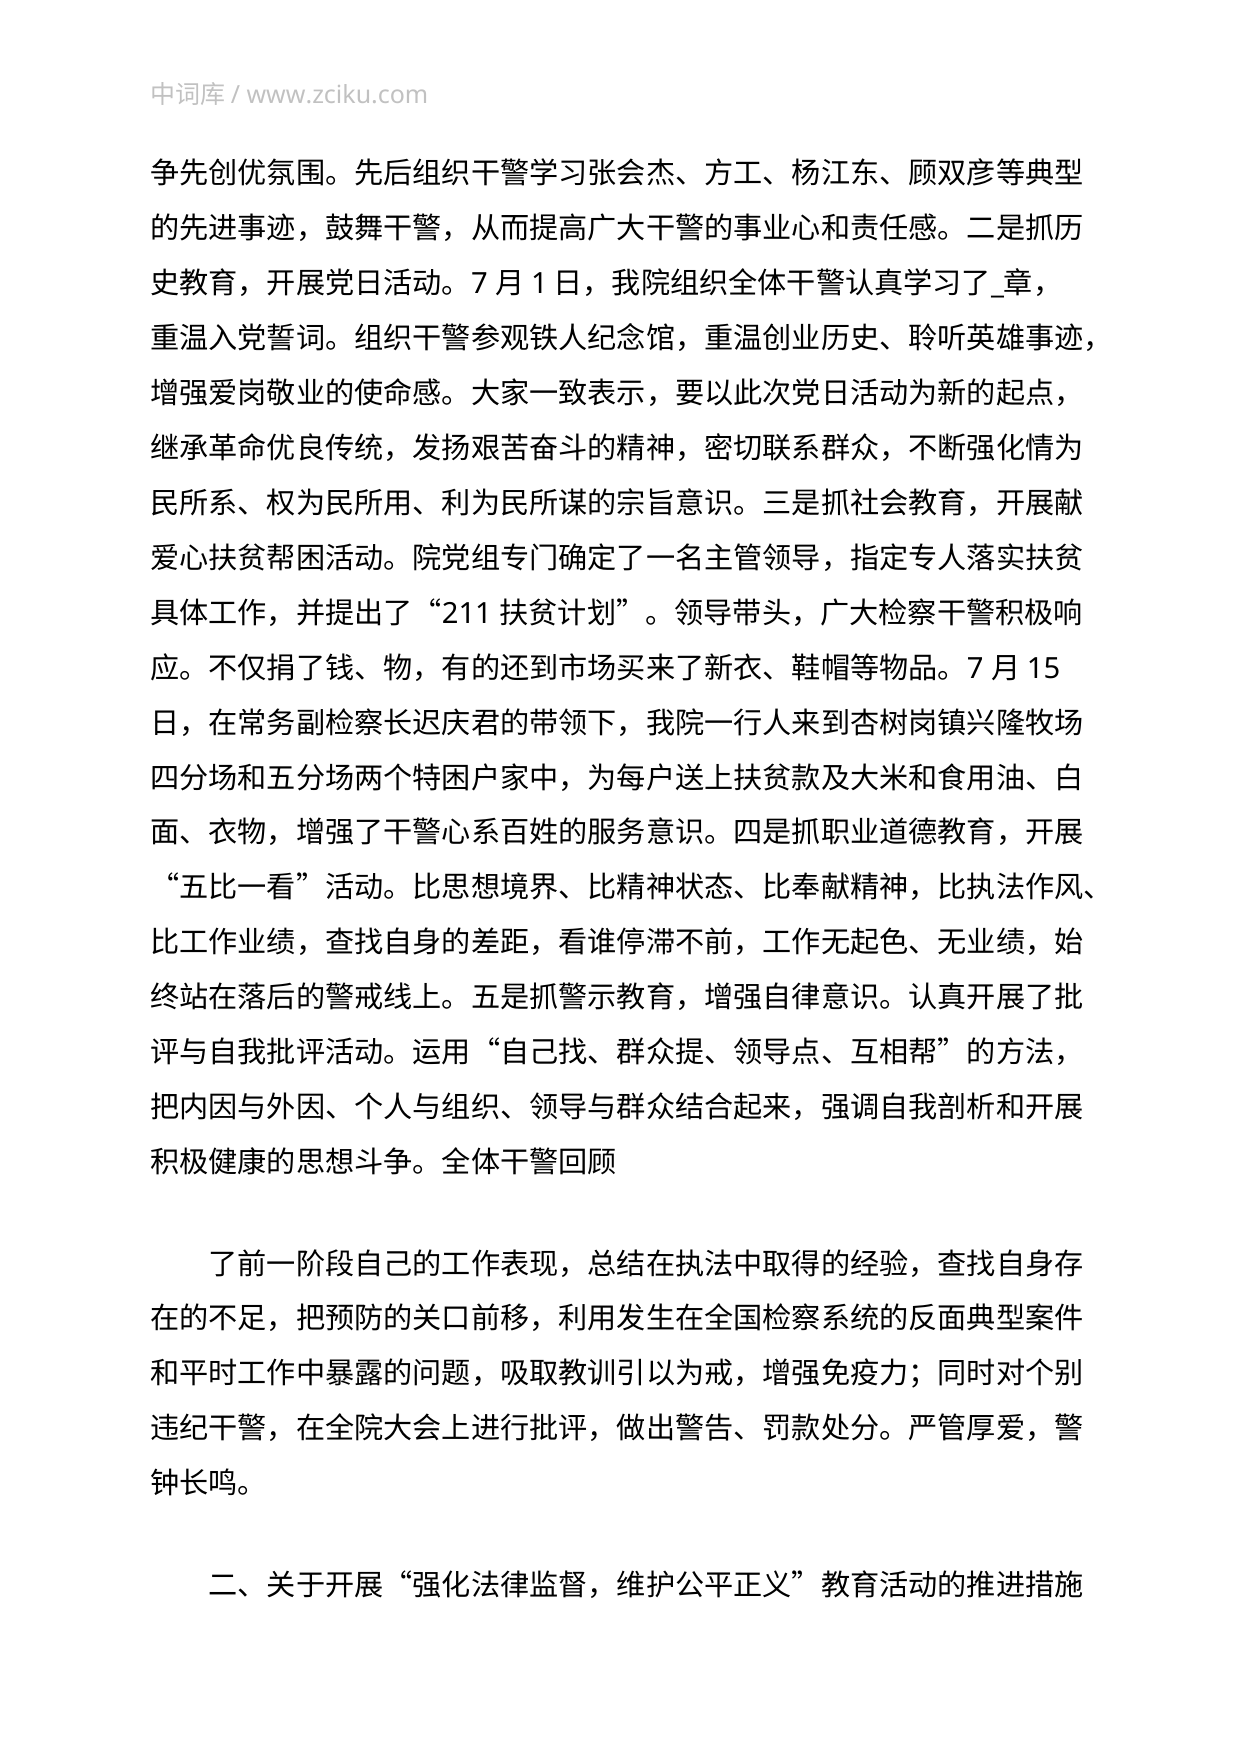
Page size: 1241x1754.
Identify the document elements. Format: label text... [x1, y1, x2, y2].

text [150, 1562, 1090, 1604]
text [150, 150, 1090, 1181]
text 了前一阶段自己的工作表现，总结在执法中取得的经验，查找自身存在的不足，把预防的关口前移，利用发生在全国检察系统的反面典型案件和平时工作中暴露的问题，吸取教训引以为戒，增强免疫力；同时对个别违纪干警，在全院大会上进行批评，做出警告、罚款处分。严管厚爱，警钟长鸣。 [150, 1240, 1090, 1502]
